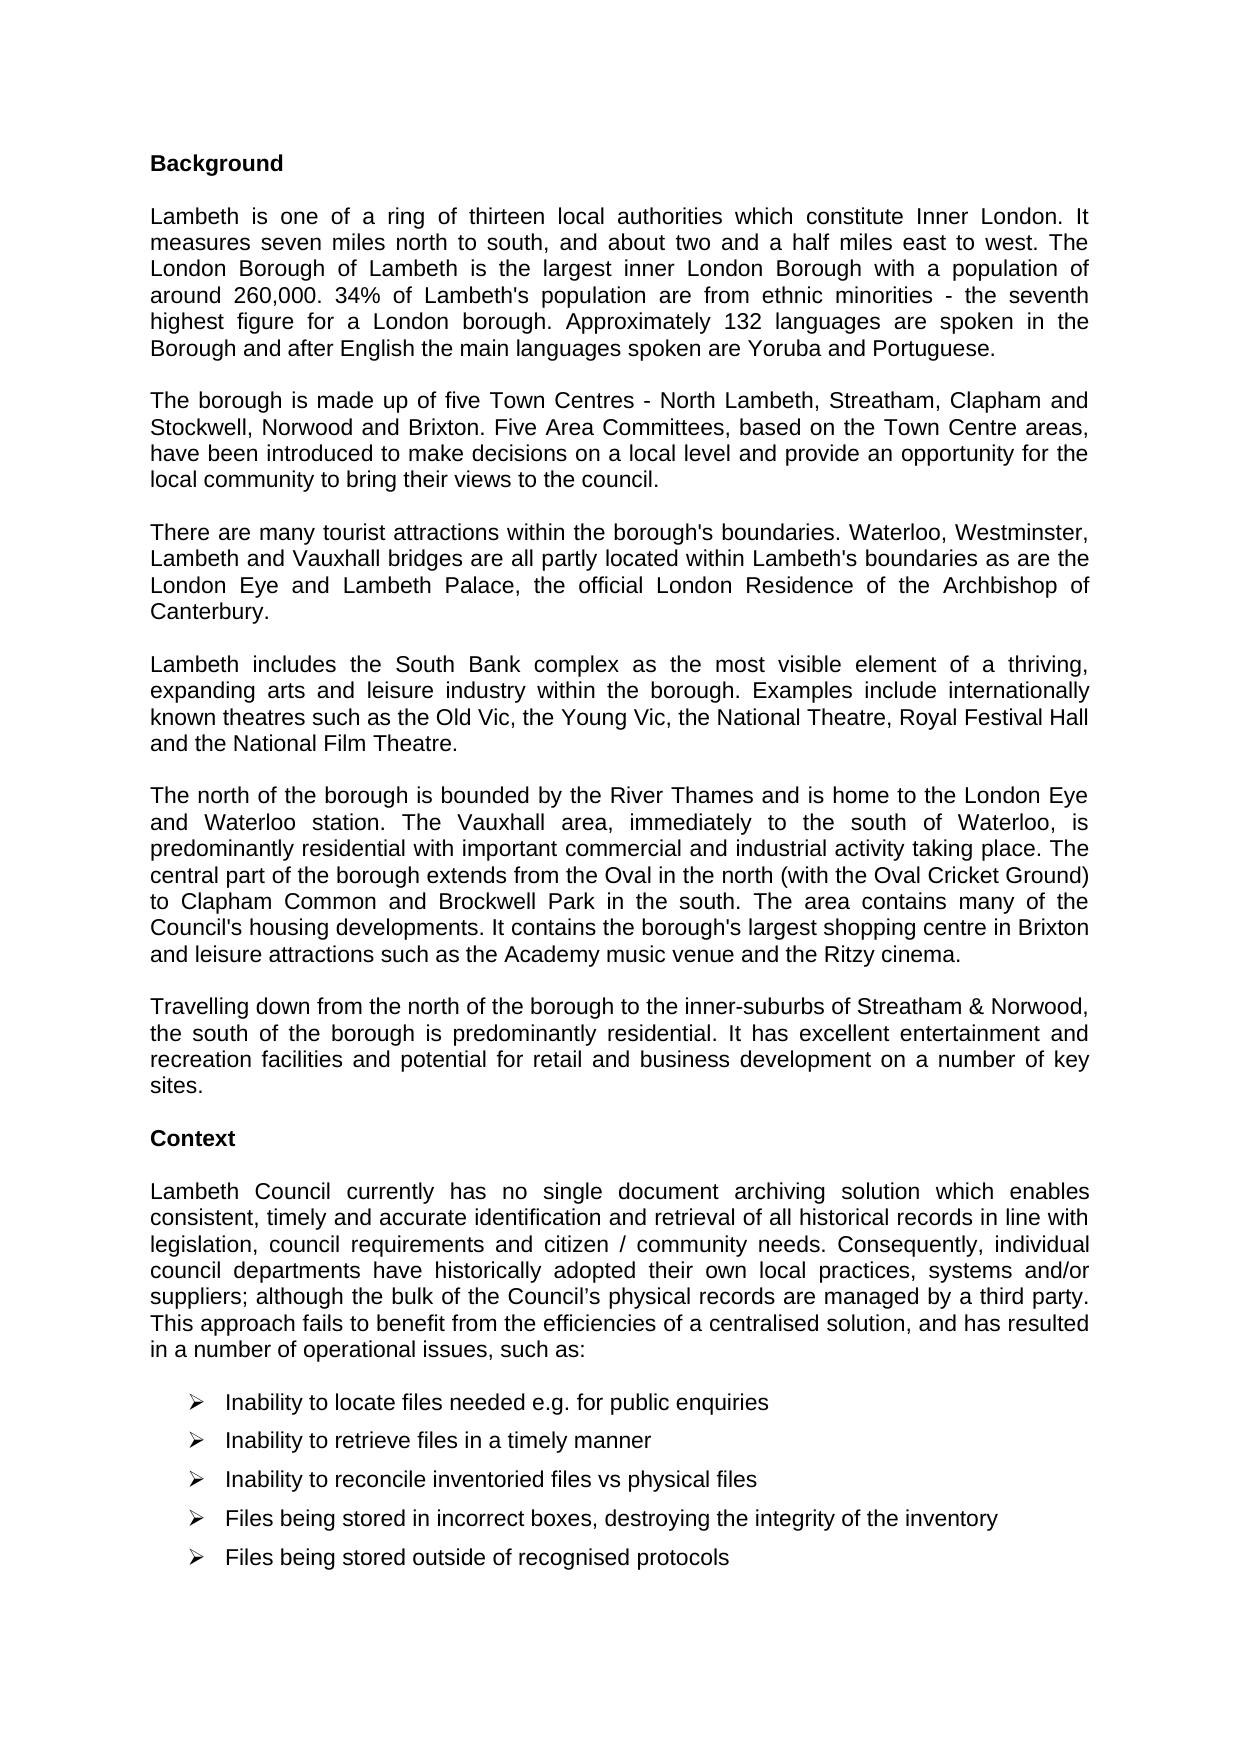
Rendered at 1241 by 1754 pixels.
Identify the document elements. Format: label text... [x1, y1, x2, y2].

list Files being stored in incorrect boxes, destroying the integrity of the inventory [187, 1505, 1090, 1532]
text Lambeth includes the South Bank complex as the most visible element of a thriving, expanding arts and leisure industry within the borough. Examples include internationally known theatres such as the Old Vic, the Young Vic, the National Theatre, Royal Festival Hall and the National Film Theatre. [150, 651, 1090, 756]
text There are many tourist attractions within the borough's boundaries. Waterloo, Westminster, Lambeth and Vauxhall bridges are all partly located within Lambeth's boundaries as are the London Eye and Lambeth Palace, the official London Residence of the Archbishop of Canterbury. [150, 519, 1090, 624]
list Inability to locate files needed e.g. for public enquiries [187, 1389, 1090, 1415]
text The north of the borough is bounded by the River Thames and is home to the London Eye and Waterloo station. The Vauxhall area, immediately to the south of Waterloo, is predominantly residential with important commercial and industrial activity taking place. The central part of the borough extends from the Oval in the north (with the Oval Cricket Ground) to Clapham Common and Brockwell Park in the south. The area contains many of the Council's housing developments. It contains the borough's largest shopping centre in Brixton and leisure attractions such as the Academy music venue and the Ritzy cinema. [150, 782, 1090, 967]
list Inability to reconcile inventoried files vs physical files [187, 1466, 1090, 1493]
text Lambeth Council currently has no single document archiving solution which enables consistent, timely and accurate identification and retrieval of all historical records in line with legislation, council requirements and citizen / community needs. Consequently, individual council departments have historically adopted their own local practices, systems and/or suppliers; although the bulk of the Council’s physical records are managed by a third party. This approach fails to benefit from the efficiencies of a centralised solution, and has resulted in a number of operational issues, such as: [150, 1178, 1090, 1362]
list Inability to retrieve files in a timely manner [187, 1427, 1090, 1454]
text Travelling down from the north of the borough to the inner-suburbs of Streatham & Norwood, the south of the borough is predominantly residential. It has excellent entertainment and recreation facilities and potential for retail and business development on a number of key sites. [150, 993, 1090, 1099]
text Context [150, 1125, 1090, 1151]
text The borough is made up of five Town Centres - North Lambeth, Streatham, Clapham and Stockwell, Norwood and Brixton. Five Area Committees, based on the Town Centre areas, have been introduced to make decisions on a local level and provide an opportunity for the local community to bring their views to the council. [150, 387, 1090, 493]
text Background [150, 150, 1090, 176]
list Files being stored outside of recognised protocols [187, 1544, 1090, 1570]
text Lambeth is one of a ring of thirteen local authorities which constitute Inner London. It measures seven miles north to south, and about two and a half miles east to west. The London Borough of Lambeth is the largest inner London Borough with a population of around 260,000. 34% of Lambeth's population are from ethnic minorities - the seventh highest figure for a London borough. Approximately 132 languages are spoken in the Borough and after English the main languages spoken are Yoruba and Portuguese. [150, 203, 1090, 361]
